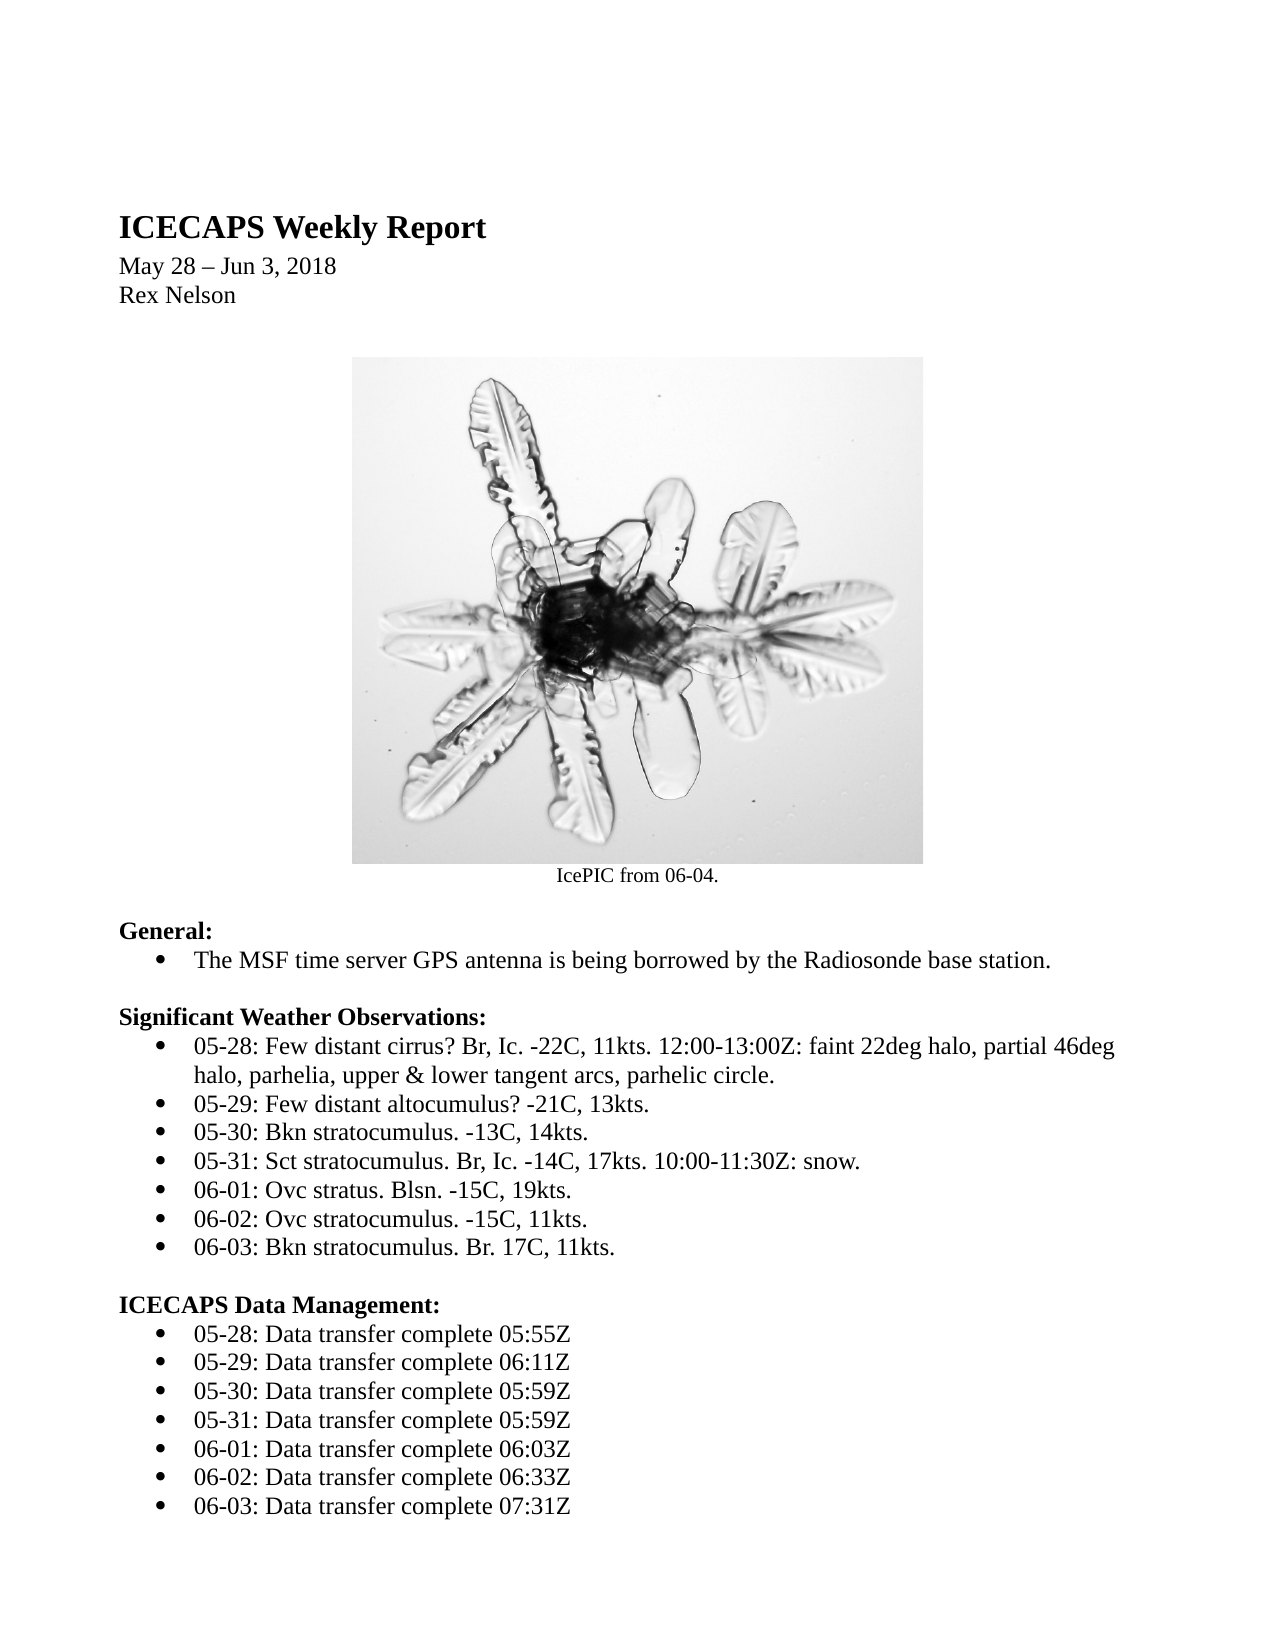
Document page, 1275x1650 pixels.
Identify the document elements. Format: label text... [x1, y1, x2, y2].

text General: [118, 916, 1156, 945]
text IcePIC from 06-04. [118, 863, 1156, 887]
list 06-02: Data transfer complete 06:33Z [156, 1462, 1156, 1491]
list 05-29: Data transfer complete 06:11Z [156, 1347, 1156, 1376]
list 06-01: Ovc stratus. Blsn. -15C, 19kts. [156, 1175, 1156, 1204]
list The MSF time server GPS antenna is being borrowed by the Radiosonde base station. [156, 945, 1156, 974]
list 05-30: Bkn stratocumulus. -13C, 14kts. [156, 1117, 1156, 1146]
text ICECAPS Data Management: [118, 1290, 1156, 1319]
list 05-28: Few distant cirrus? Br, Ic. -22C, 11kts. 12:00-13:00Z: faint 22deg halo, partial 46deg halo, parhelia, upper & lower tangent arcs, parhelic circle. [156, 1031, 1156, 1089]
list 05-31: Data transfer complete 05:59Z [156, 1405, 1156, 1434]
list 06-03: Data transfer complete 07:31Z [156, 1491, 1156, 1520]
picture [352, 357, 924, 864]
text Significant Weather Observations: [118, 1002, 1156, 1031]
list 06-01: Data transfer complete 06:03Z [156, 1434, 1156, 1462]
text ICECAPS Weekly Report [118, 207, 1156, 245]
list 06-02: Ovc stratocumulus. -15C, 11kts. [156, 1204, 1156, 1232]
list 05-29: Few distant altocumulus? -21C, 13kts. [156, 1089, 1156, 1117]
list 05-28: Data transfer complete 05:55Z [156, 1319, 1156, 1347]
list 05-30: Data transfer complete 05:59Z [156, 1376, 1156, 1405]
text Rex Nelson [118, 280, 1156, 309]
list 05-31: Sct stratocumulus. Br, Ic. -14C, 17kts. 10:00-11:30Z: snow. [156, 1146, 1156, 1175]
text May 28 – Jun 3, 2018 [118, 251, 1156, 280]
list 06-03: Bkn stratocumulus. Br. 17C, 11kts. [156, 1232, 1156, 1261]
